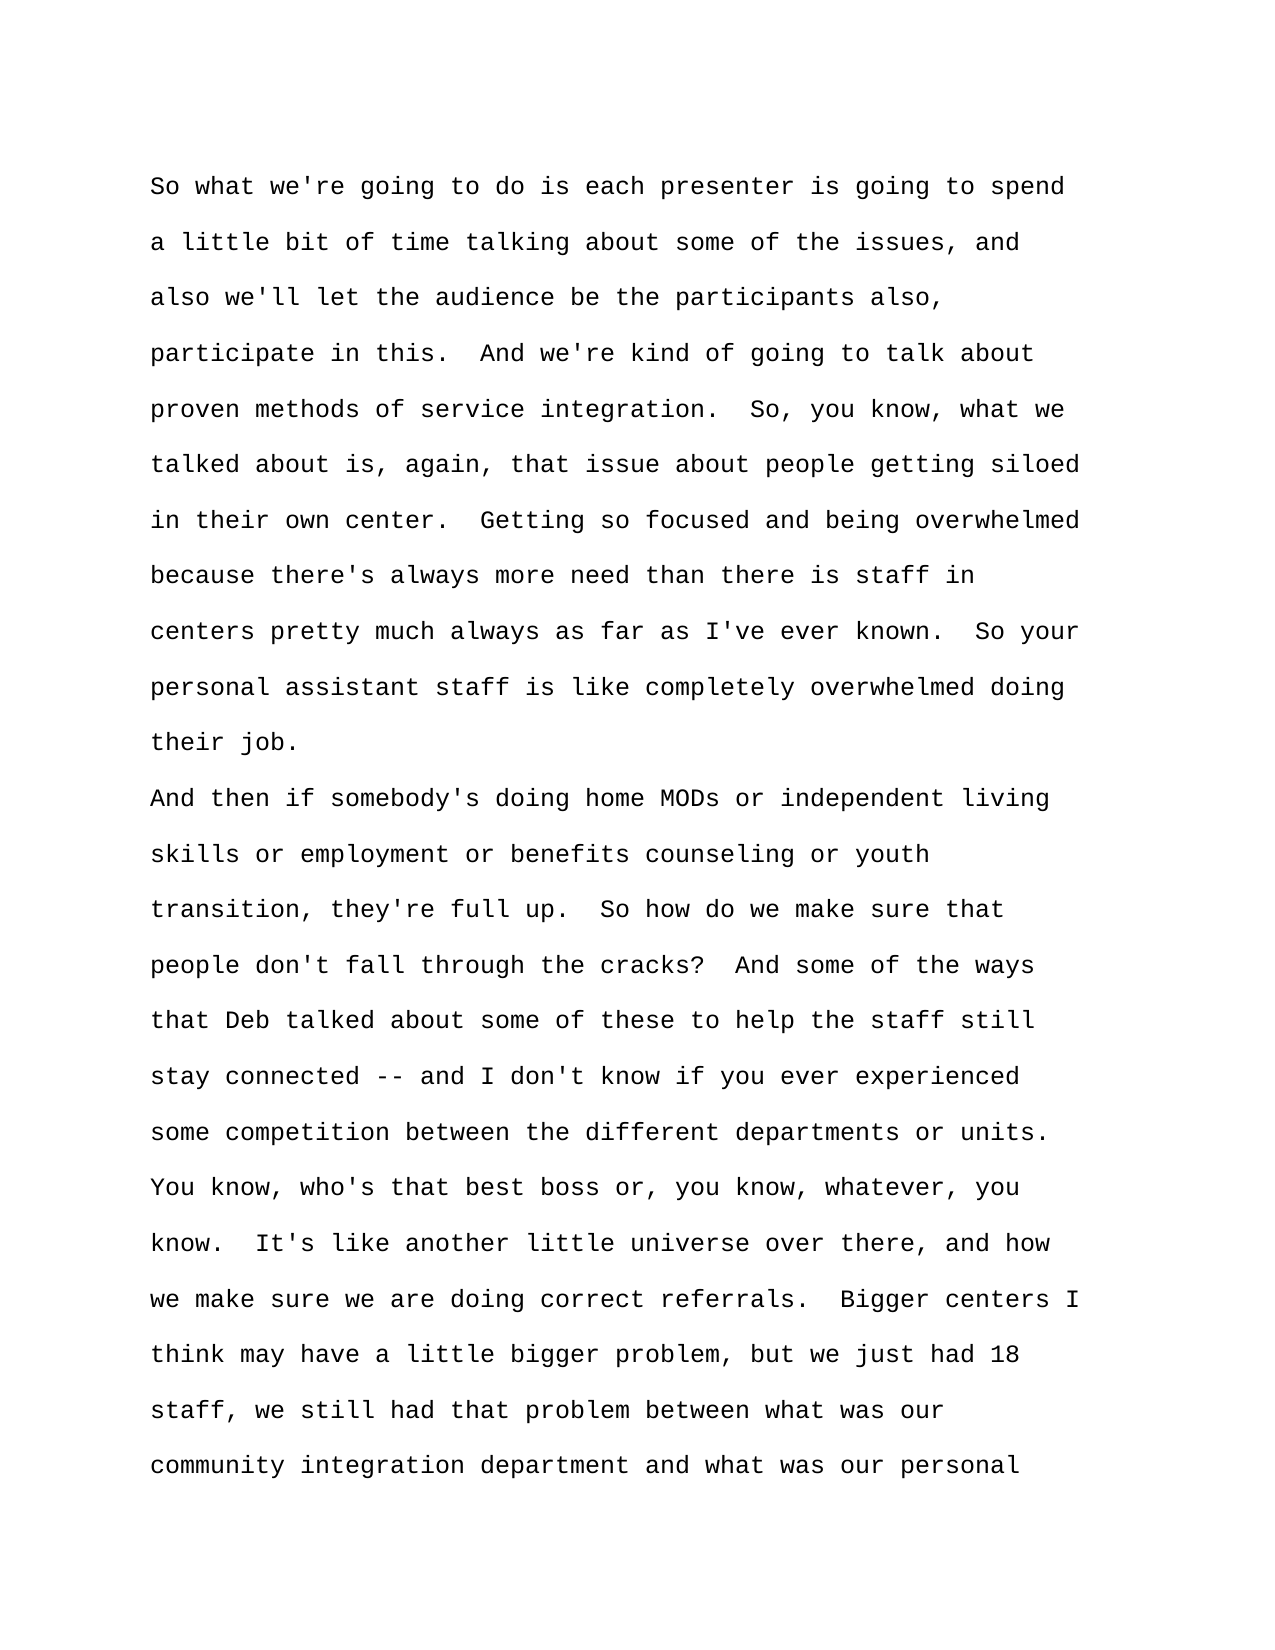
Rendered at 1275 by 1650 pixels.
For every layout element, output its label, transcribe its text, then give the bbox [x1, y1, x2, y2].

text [150, 762, 1083, 1485]
text So what we're going to do is each presenter is going to spend a little bit of time talking about some of the issues, and also we'll let the audience be the participants also, participate in this. And we're kind of going to talk about proven methods of service integration. So, you know, what we talked about is, again, that issue about people getting siloed in their own center. Getting so focused and being overwhelmed because there's always more need than there is staff in centers pretty much always as far as I've ever known. So your personal assistant staff is like completely overwhelmed doing their job. [150, 150, 1083, 762]
